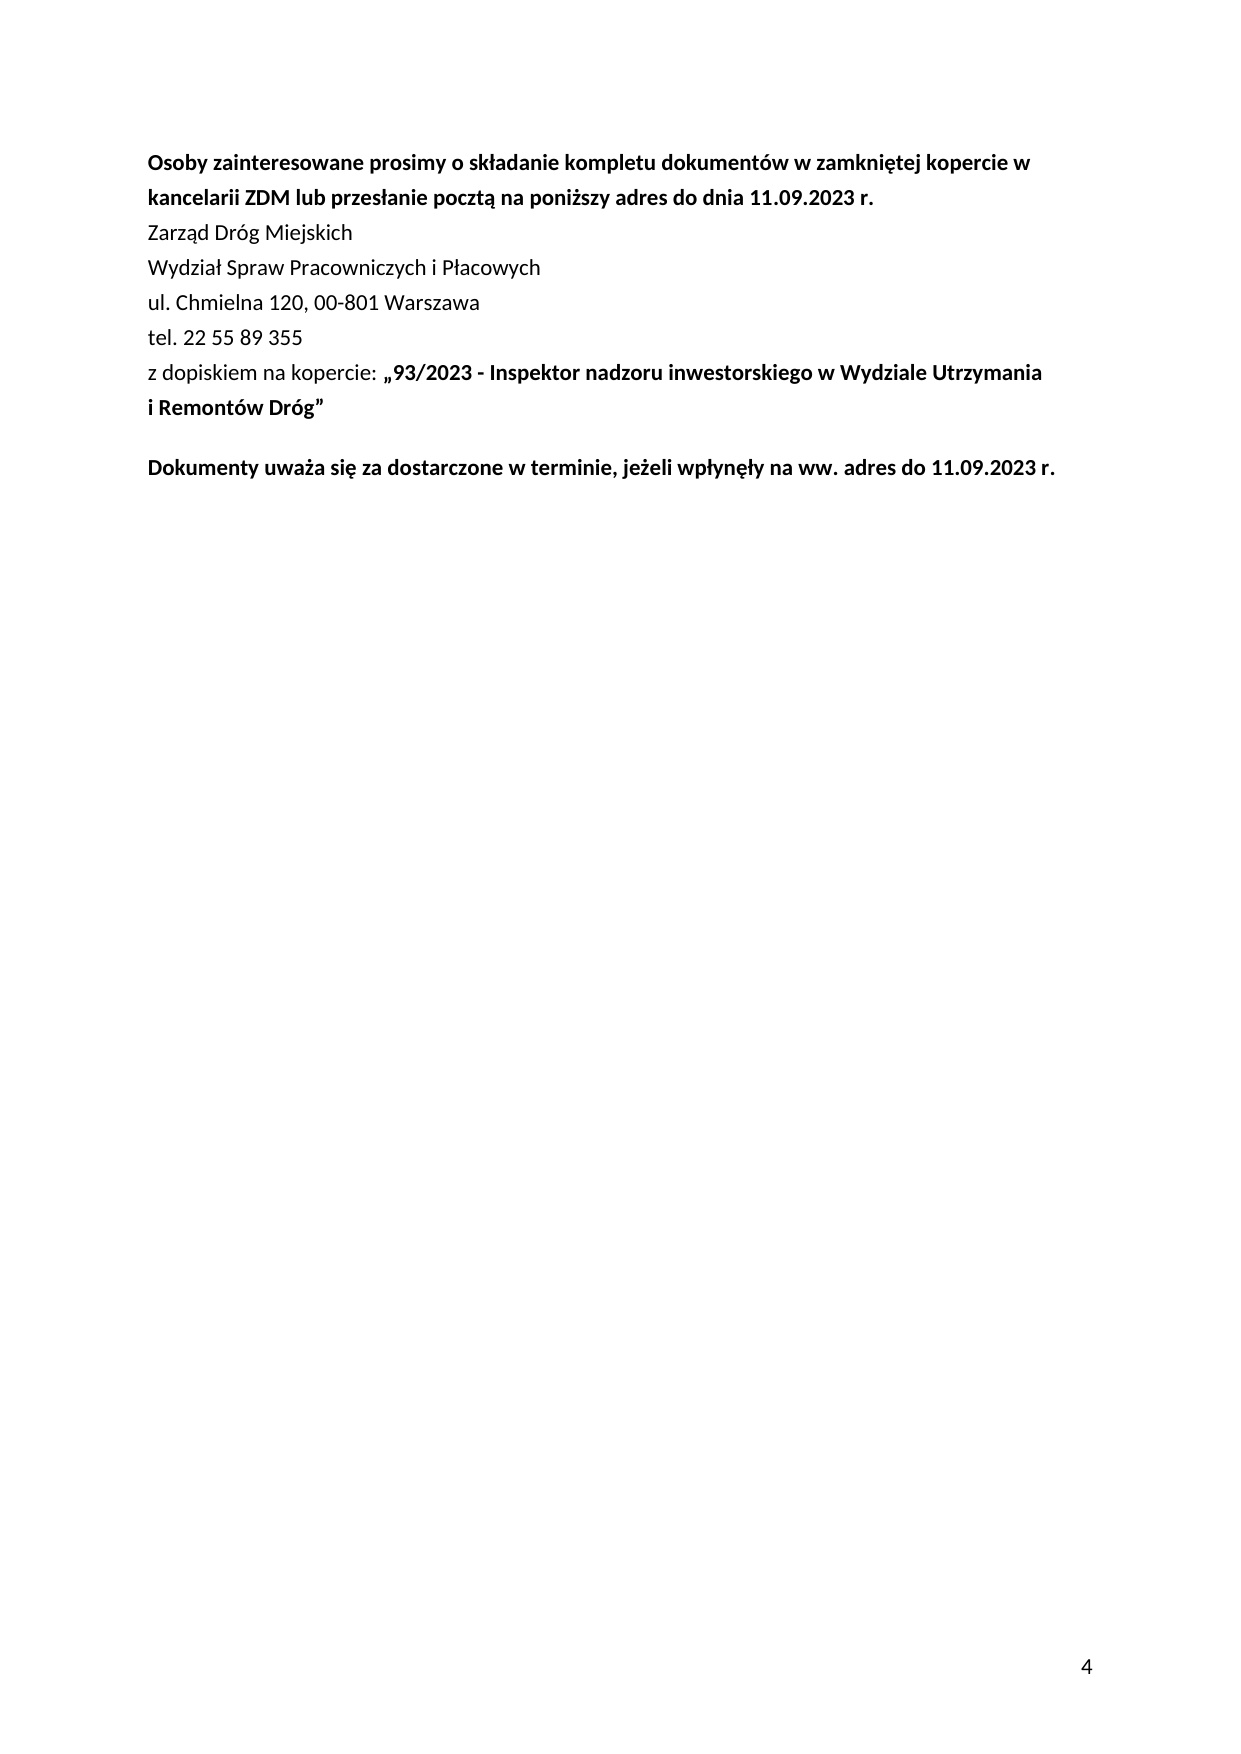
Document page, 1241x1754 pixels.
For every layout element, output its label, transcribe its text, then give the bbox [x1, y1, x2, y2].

text ul. Chmielna 120, 00-801 Warszawa [148, 288, 1093, 316]
text Wydział Spraw Pracowniczych i Płacowych [148, 253, 1093, 281]
text tel. 22 55 89 355 [148, 323, 1093, 351]
subtitle Osoby zainteresowane prosimy o składanie kompletu dokumentów w zamkniętej kopercie w kancelarii ZDM lub przesłanie pocztą na poniższy adres do dnia 11.09.2023 r. [148, 148, 1093, 211]
text z dopiskiem na kopercie: „93/2023 - Inspektor nadzoru inwestorskiego w Wydziale Utrzymania i Remontów Dróg” [148, 358, 1093, 421]
subtitle Dokumenty uważa się za dostarczone w terminie, jeżeli wpłynęły na ww. adres do 11.09.2023 r. [148, 453, 1093, 481]
text Zarząd Dróg Miejskich [148, 218, 1093, 246]
